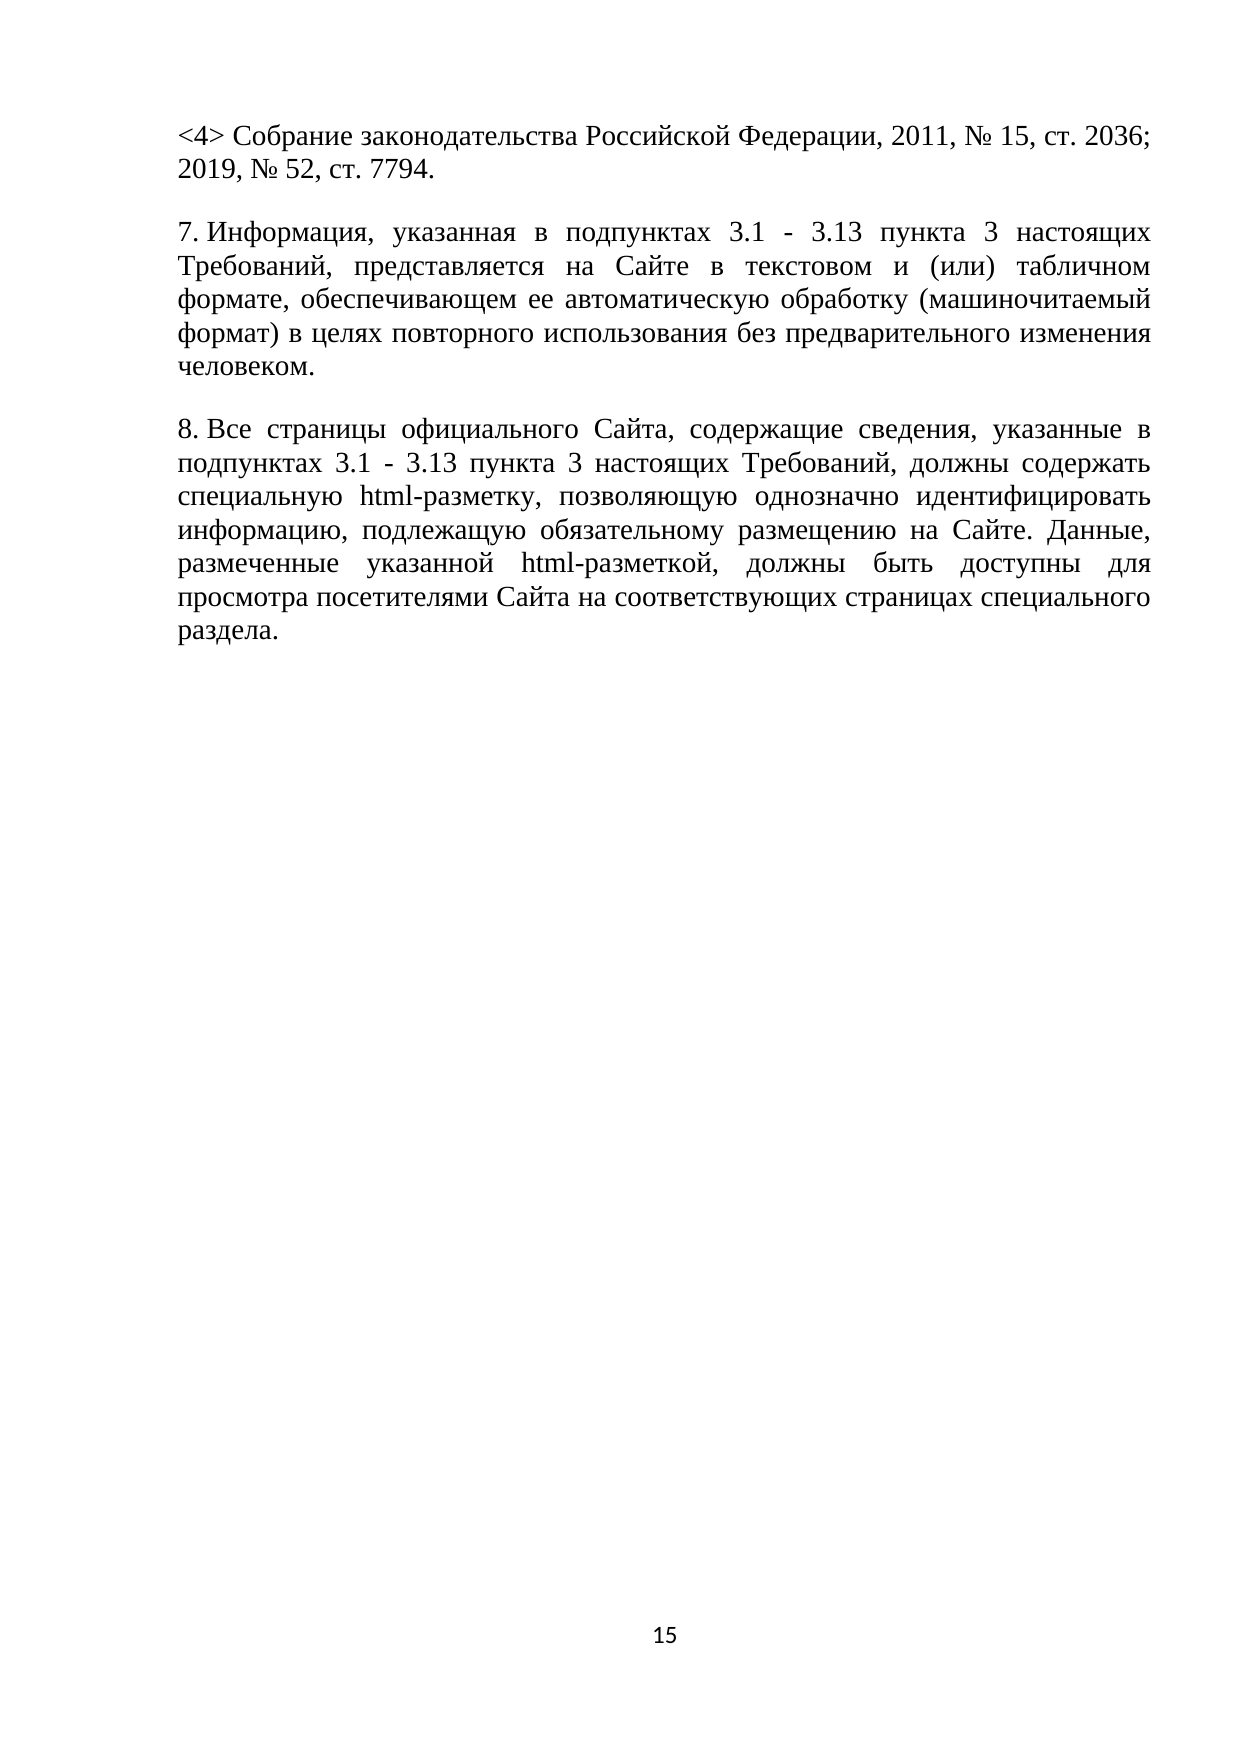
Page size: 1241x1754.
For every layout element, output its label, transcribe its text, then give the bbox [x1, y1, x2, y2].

text <4> Собрание законодательства Российской Федерации, 2011, № 15, ст. 2036; 2019, № 52, ст. 7794. [177, 118, 1152, 185]
text 8. Все страницы официального Сайта, содержащие сведения, указанные в подпунктах 3.1 - 3.13 пункта 3 настоящих Требований, должны содержать специальную html-разметку, позволяющую однозначно идентифицировать информацию, подлежащую обязательному размещению на Сайте. Данные, размеченные указанной html-разметкой, должны быть доступны для просмотра посетителями Сайта на соответствующих страницах специального раздела. [177, 411, 1152, 646]
text 7. Информация, указанная в подпунктах 3.1 - 3.13 пункта 3 настоящих Требований, представляется на Сайте в текстовом и (или) табличном формате, обеспечивающем ее автоматическую обработку (машиночитаемый формат) в целях повторного использования без предварительного изменения человеком. [177, 214, 1152, 382]
